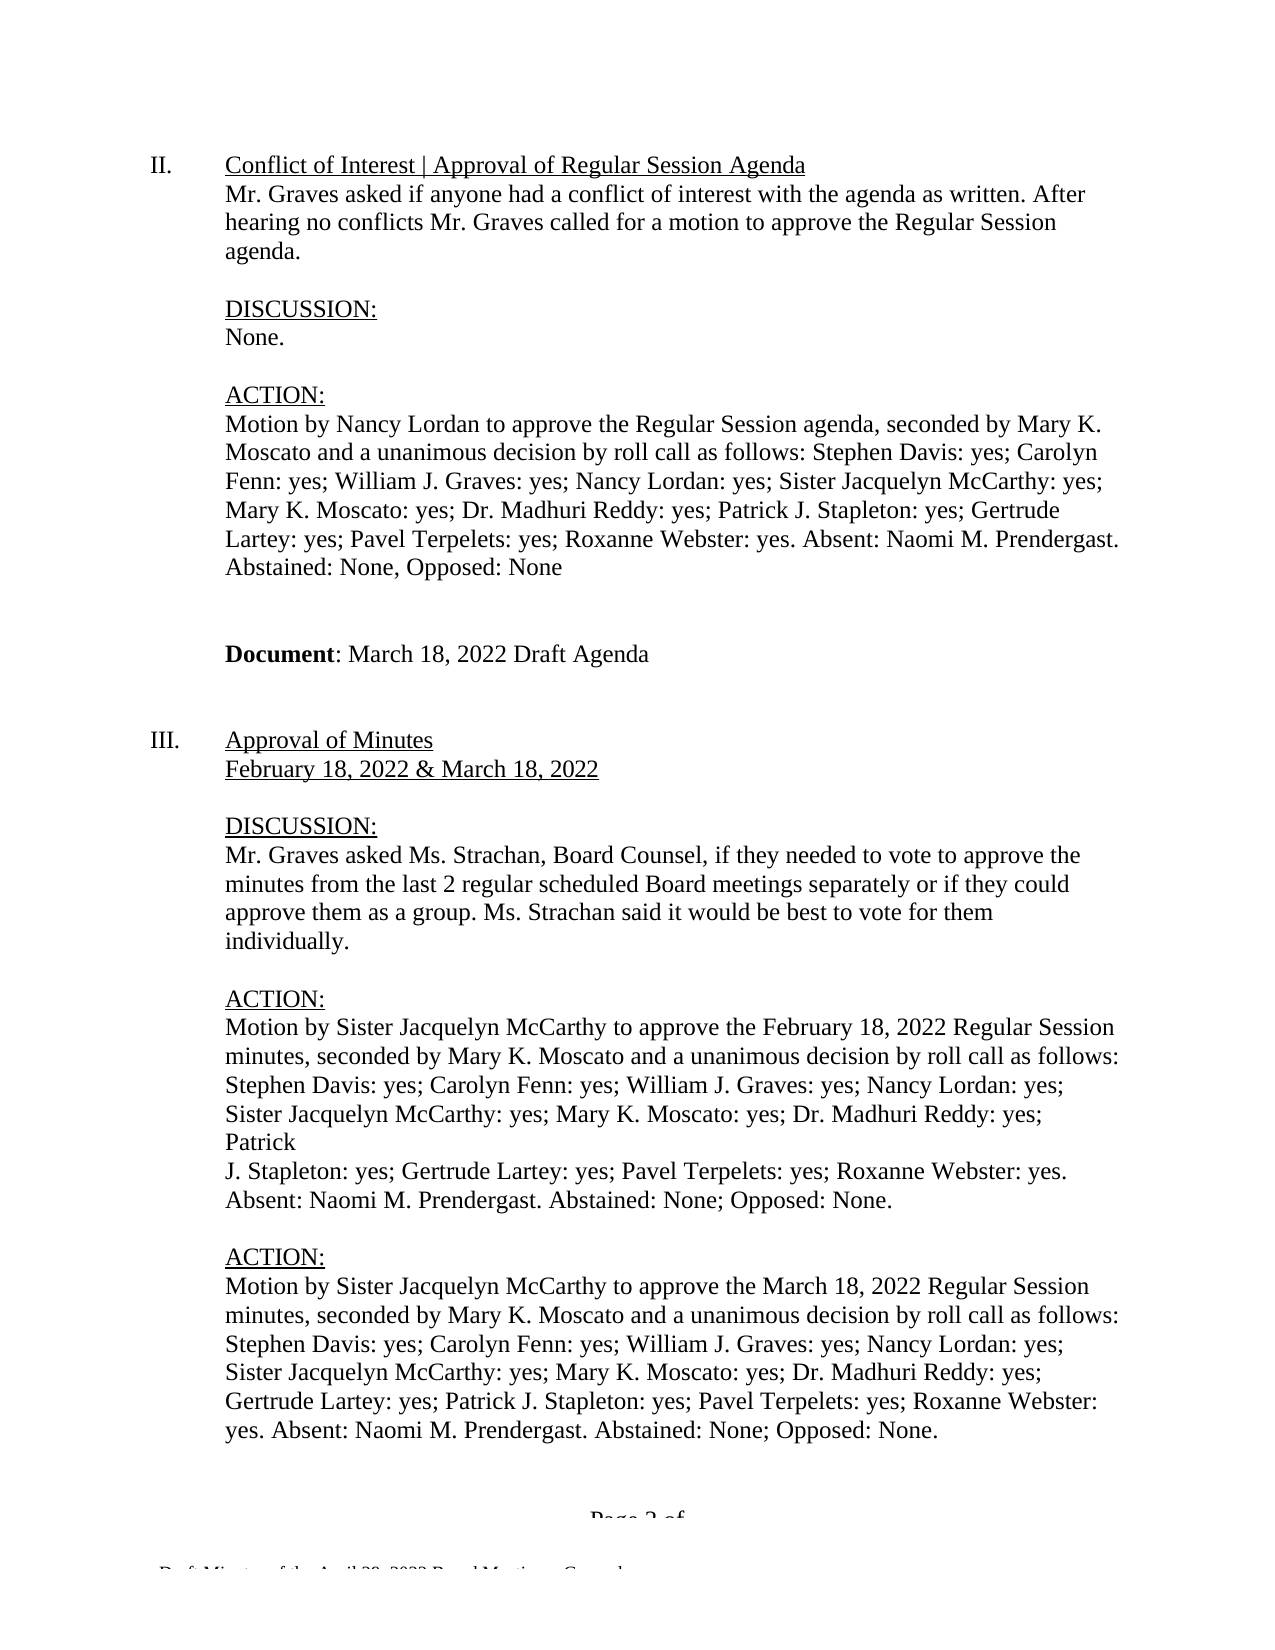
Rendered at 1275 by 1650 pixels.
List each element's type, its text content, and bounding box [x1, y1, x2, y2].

subtitle ACTION: [225, 984, 1223, 1012]
text February 18, 2022 & March 18, 2022 [225, 754, 1223, 782]
text Motion by Sister Jacquelyn McCarthy to approve the March 18, 2022 Regular Session minutes, seconded by Mary K. Moscato and a unanimous decision by roll call as follows: Stephen Davis: yes; Carolyn Fenn: yes; William J. Graves: yes; Nancy Lordan: yes; Sister Jacquelyn McCarthy: yes; Mary K. Moscato: yes; Dr. Madhuri Reddy: yes; Gertrude Lartey: yes; Patrick J. Stapleton: yes; Pavel Terpelets: yes; Roxanne Webster: yes. Absent: Naomi M. Prendergast. Abstained: None; Opposed: None. [225, 1271, 1119, 1444]
text Motion by Sister Jacquelyn McCarthy to approve the February 18, 2022 Regular Session minutes, seconded by Mary K. Moscato and a unanimous decision by roll call as follows: Stephen Davis: yes; Carolyn Fenn: yes; William J. Graves: yes; Nancy Lordan: yes; Sister Jacquelyn McCarthy: yes; Mary K. Moscato: yes; Dr. Madhuri Reddy: yes; Patrick [225, 1012, 1119, 1156]
text Motion by Nancy Lordan to approve the Regular Session agenda, seconded by Mary K. Moscato and a unanimous decision by roll call as follows: Stephen Davis: yes; Carolyn Fenn: yes; William J. Graves: yes; Nancy Lordan: yes; Sister Jacquelyn McCarthy: yes; Mary K. Moscato: yes; Dr. Madhuri Reddy: yes; Patrick J. Stapleton: yes; Gertrude Lartey: yes; Pavel Terpelets: yes; Roxanne Webster: yes. Absent: Naomi M. Prendergast. Abstained: None, Opposed: None [225, 409, 1119, 581]
subtitle DISCUSSION: [225, 294, 1223, 322]
subtitle ACTION: [225, 380, 1223, 409]
text J. Stapleton: yes; Gertrude Lartey: yes; Pavel Terpelets: yes; Roxanne Webster: yes. Absent: Naomi M. Prendergast. Abstained: None; Opposed: None. [225, 1156, 1093, 1214]
subtitle ACTION: [225, 1242, 1223, 1271]
text Mr. Graves asked if anyone had a conflict of interest with the agenda as written. After hearing no conflicts Mr. Graves called for a motion to approve the Regular Session agenda. [225, 179, 1093, 265]
subtitle DISCUSSION: [225, 811, 1223, 840]
text None. [225, 322, 1223, 351]
list Approval of Minutes [150, 725, 1223, 754]
list Conflict of Interest | Approval of Regular Session Agenda [150, 150, 1223, 179]
text Mr. Graves asked Ms. Strachan, Board Counsel, if they needed to vote to approve the minutes from the last 2 regular scheduled Board meetings separately or if they could approve them as a group. Ms. Strachan said it would be best to vote for them individually. [225, 840, 1093, 955]
text Document: March 18, 2022 Draft Agenda [225, 639, 1223, 667]
